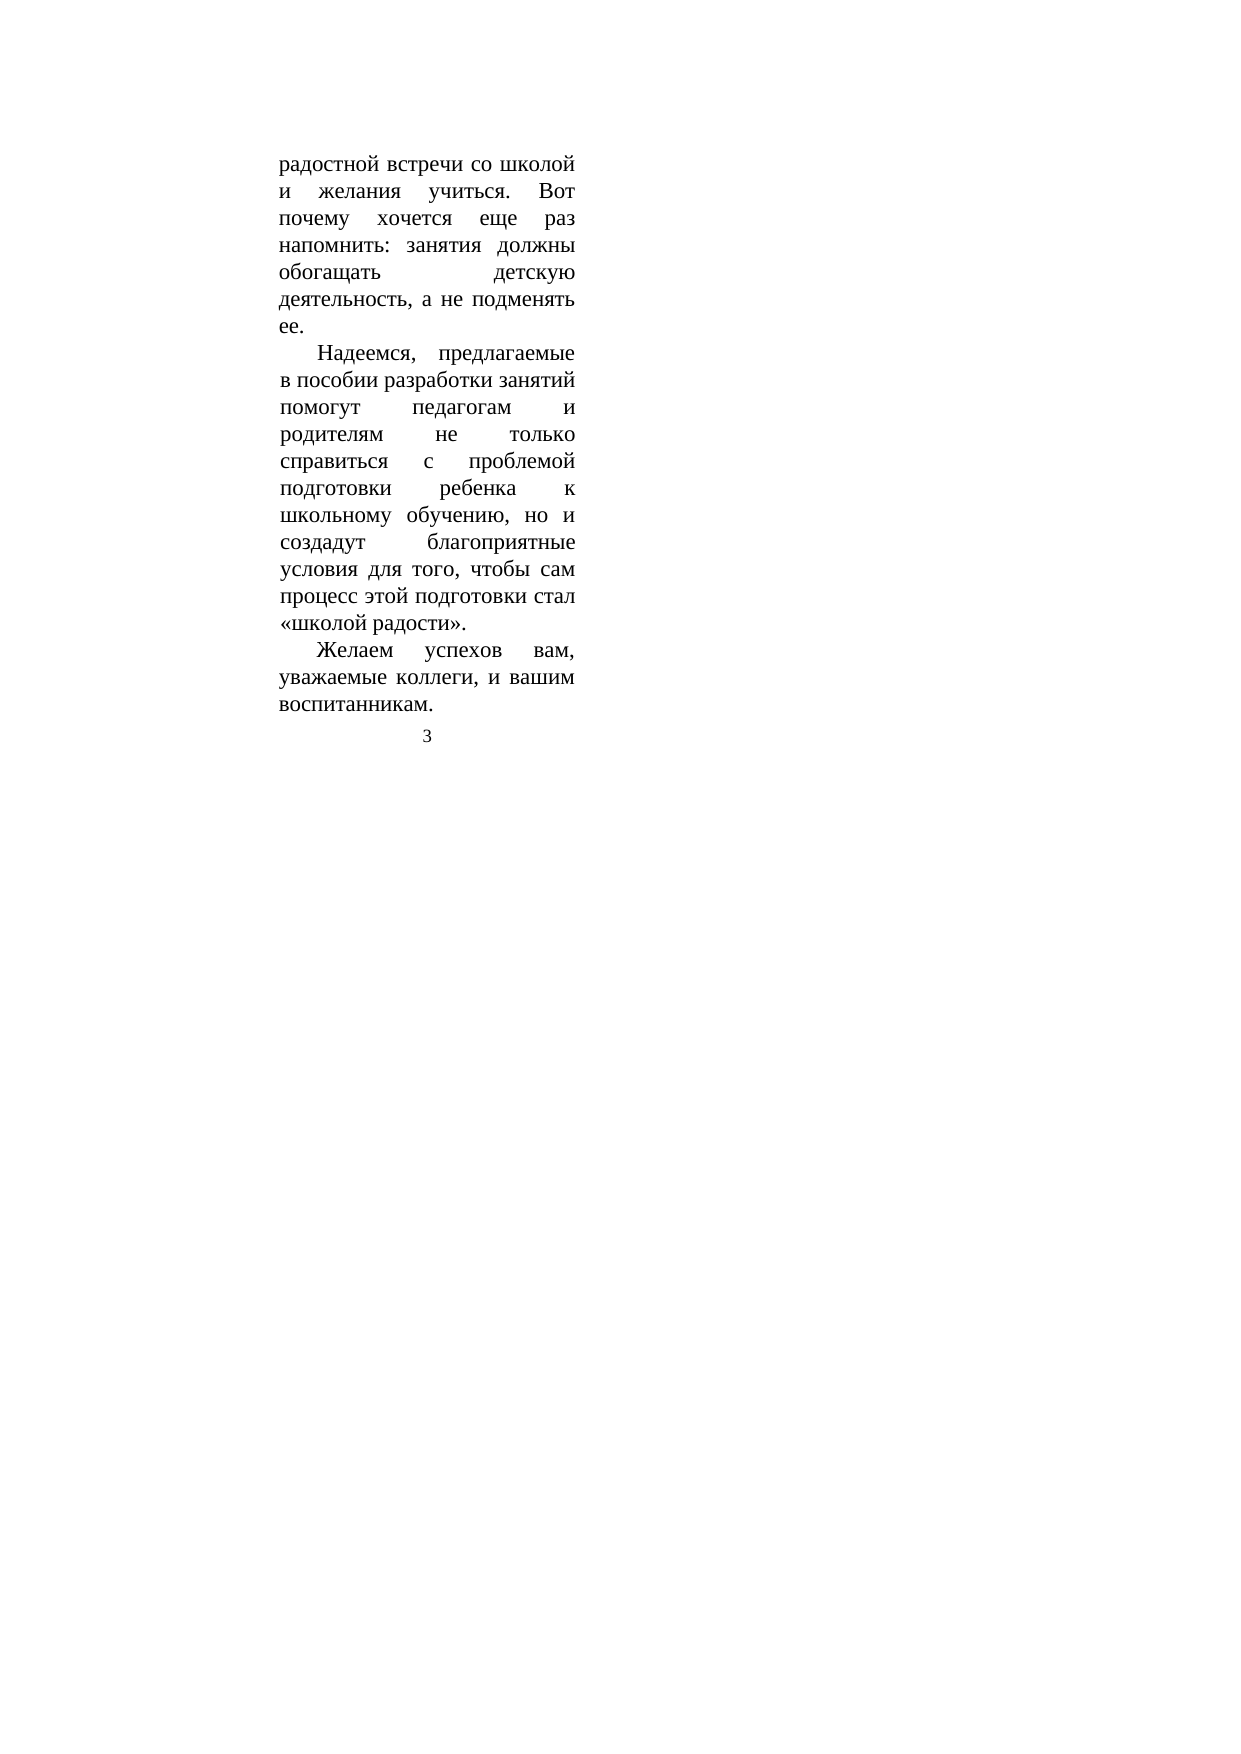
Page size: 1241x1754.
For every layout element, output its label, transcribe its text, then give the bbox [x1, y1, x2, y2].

text Надеемся, предлагаемые в пособии разработки занятий помогут педагогам и родителям не только справиться с проблемой подготовки ребенка к школьному обучению, но и создадут благоприятные условия для того, чтобы сам процесс этой подготовки стал «школой радости». [280, 339, 575, 636]
text 3 [278, 724, 575, 746]
text Желаем успехов вам, уважаемые коллеги, и вашим воспитанникам. [278, 636, 575, 717]
